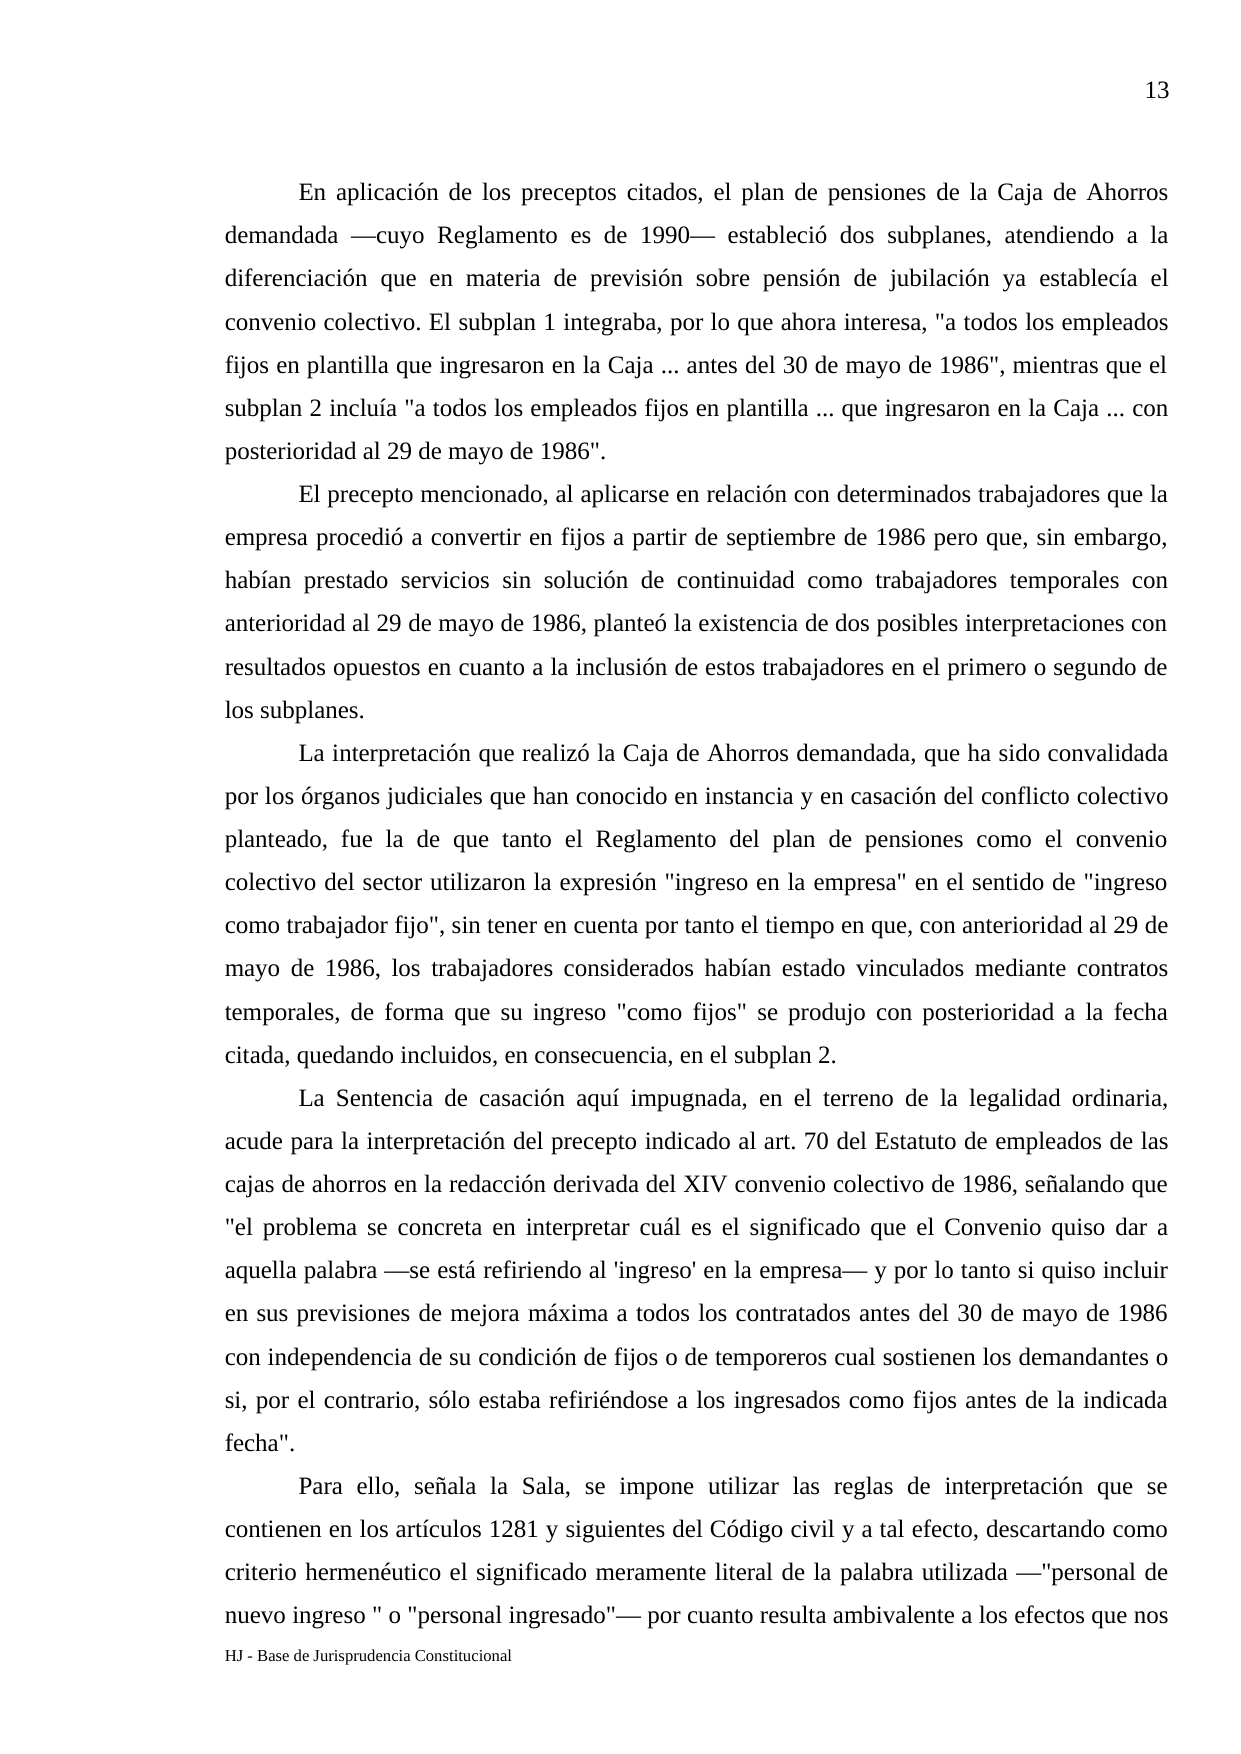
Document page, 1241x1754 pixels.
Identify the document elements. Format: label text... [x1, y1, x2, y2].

text La Sentencia de casación aquí impugnada, en el terreno de la legalidad ordinaria, acude para la interpretación del precepto indicado al art. 70 del Estatuto de empleados de las cajas de ahorros en la redacción derivada del XIV convenio colectivo de 1986, señalando que "el problema se concreta en interpretar cuál es el significado que el Convenio quiso dar a aquella palabra —se está refiriendo al 'ingreso' en la empresa— y por lo tanto si quiso incluir en sus previsiones de mejora máxima a todos los contratados antes del 30 de mayo de 1986 con independencia de su condición de fijos o de temporeros cual sostienen los demandantes o si, por el contrario, sólo estaba refiriéndose a los ingresados como fijos antes de la indicada fecha". [224, 1083, 1169, 1457]
text La interpretación que realizó la Caja de Ahorros demandada, que ha sido convalidada por los órganos judiciales que han conocido en instancia y en casación del conflicto colectivo planteado, fue la de que tanto el Reglamento del plan de pensiones como el convenio colectivo del sector utilizaron la expresión "ingreso en la empresa" en el sentido de "ingreso como trabajador fijo", sin tener en cuenta por tanto el tiempo en que, con anterioridad al 29 de mayo de 1986, los trabajadores considerados habían estado vinculados mediante contratos temporales, de forma que su ingreso "como fijos" se produjo con posterioridad a la fecha citada, quedando incluidos, en consecuencia, en el subplan 2. [224, 738, 1169, 1068]
text El precepto mencionado, al aplicarse en relación con determinados trabajadores que la empresa procedió a convertir en fijos a partir de septiembre de 1986 pero que, sin embargo, habían prestado servicios sin solución de continuidad como trabajadores temporales con anterioridad al 29 de mayo de 1986, planteó la existencia de dos posibles interpretaciones con resultados opuestos en cuanto a la inclusión de estos trabajadores en el primero o segundo de los subplanes. [224, 479, 1169, 723]
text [224, 1471, 1169, 1629]
text En aplicación de los preceptos citados, el plan de pensiones de la Caja de Ahorros demandada —cuyo Reglamento es de 1990— estableció dos subplanes, atendiendo a la diferenciación que en materia de previsión sobre pensión de jubilación ya establecía el convenio colectivo. El subplan 1 integraba, por lo que ahora interesa, "a todos los empleados fijos en plantilla que ingresaron en la Caja ... antes del 30 de mayo de 1986", mientras que el subplan 2 incluía "a todos los empleados fijos en plantilla ... que ingresaron en la Caja ... con posterioridad al 29 de mayo de 1986". [224, 177, 1169, 465]
